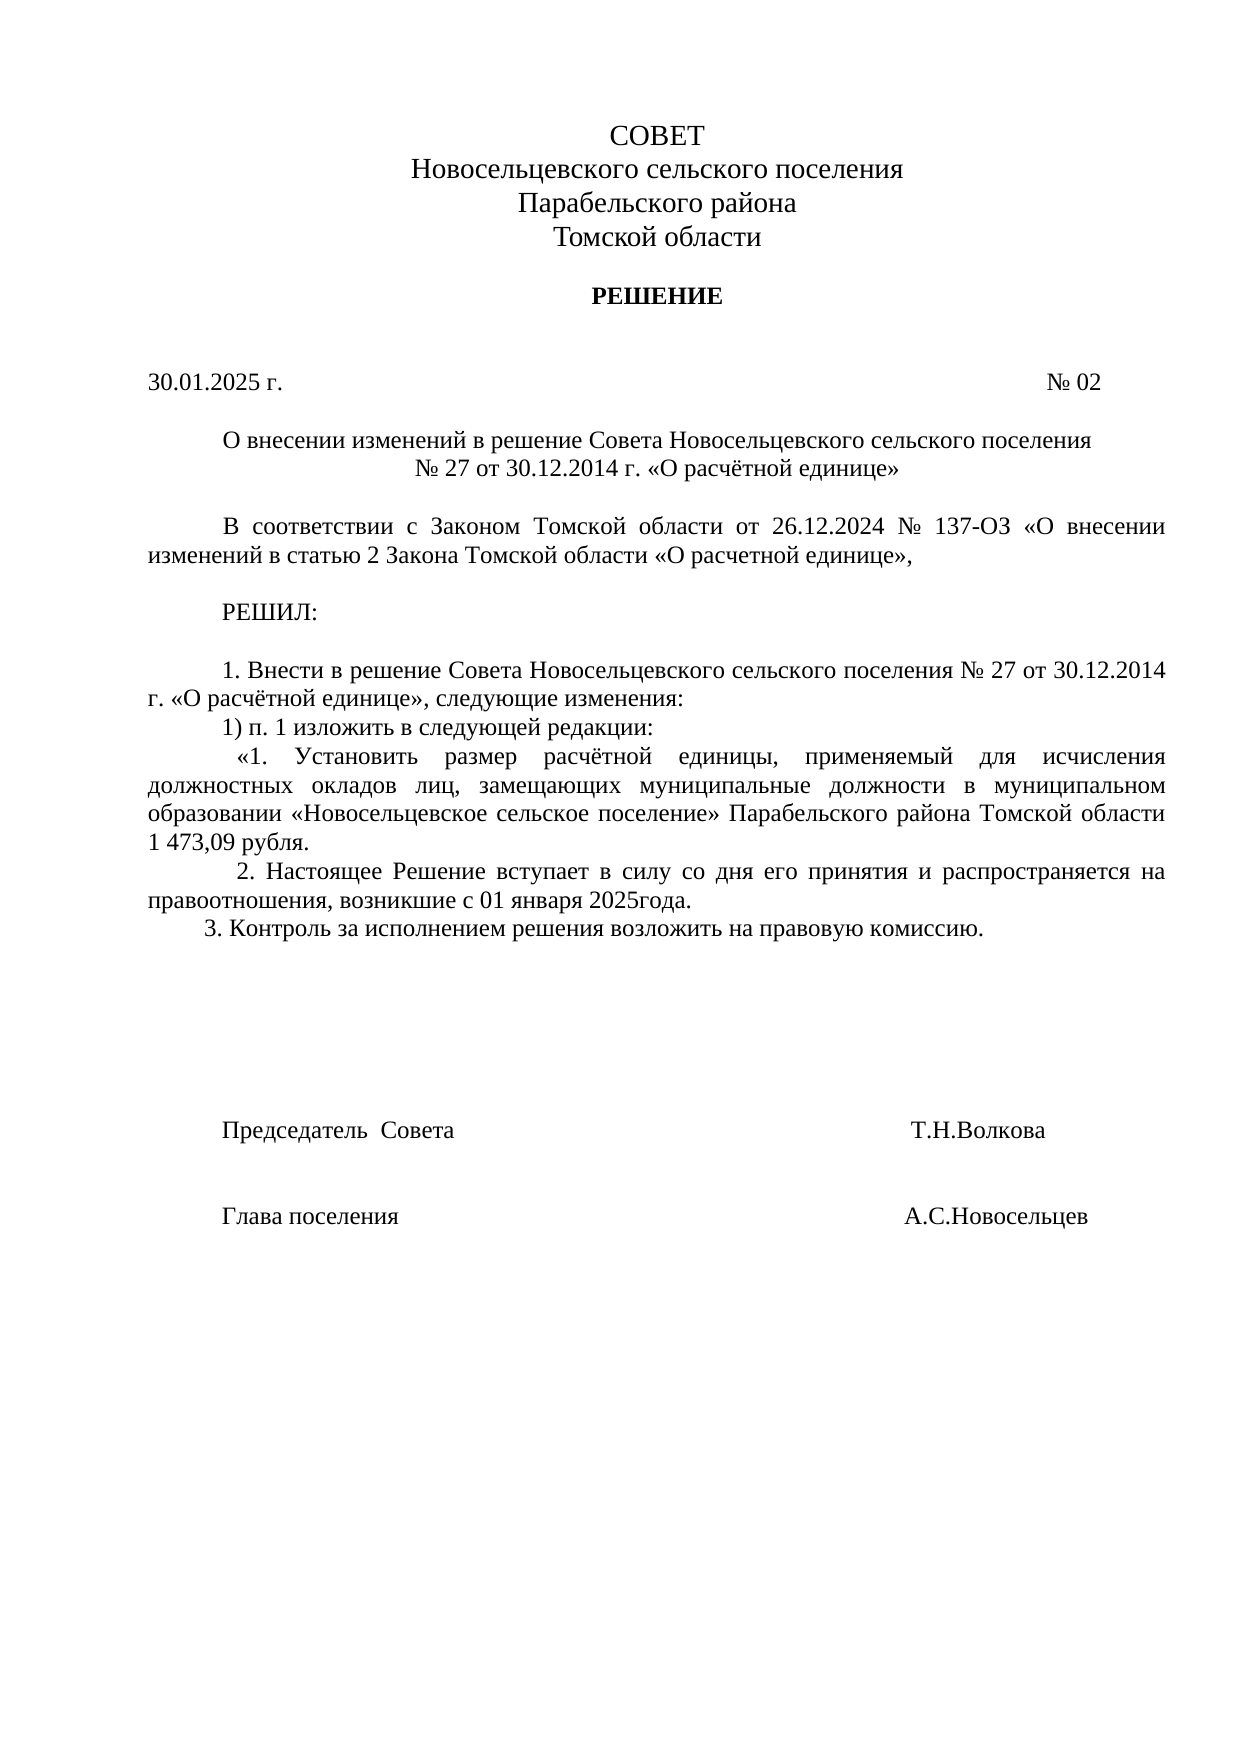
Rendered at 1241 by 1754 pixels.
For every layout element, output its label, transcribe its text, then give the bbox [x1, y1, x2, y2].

text 2. Настоящее Решение вступает в силу со дня его принятия и распространяется на правоотношения, возникшие с 01 января 2025года. [148, 856, 1167, 913]
text № 27 от 30.12.2014 г. «О расчётной единице» [148, 453, 1167, 482]
text 1) п. 1 изложить в следующей редакции: [148, 712, 1167, 741]
text РЕШЕНИЕ [148, 281, 1167, 310]
text О внесении изменений в решение Совета Новосельцевского сельского поселения [148, 425, 1167, 453]
text 3. Контроль за исполнением решения возложить на правовую комиссию. [148, 913, 1167, 942]
text 1. Внести в решение Совета Новосельцевского сельского поселения № 27 от 30.12.2014 г. «О расчётной единице», следующие изменения: [148, 655, 1167, 712]
text Глава поселения А.С.Новосельцев [148, 1201, 1167, 1230]
text В соответствии с Законом Томской области от 26.12.2024 № 137-ОЗ «О внесении изменений в статью 2 Закона Томской области «О расчетной единице», [148, 511, 1167, 568]
text Томской области [148, 219, 1167, 252]
text СОВЕТ [148, 118, 1167, 152]
text Новосельцевского сельского поселения [148, 152, 1167, 185]
text Председатель Совета Т.Н.Волкова [148, 1115, 1167, 1143]
text Парабельского района [148, 185, 1167, 219]
text 30.01.2025 г. № 02 [148, 367, 1167, 396]
text РЕШИЛ: [148, 597, 1167, 626]
text «1. Установить размер расчётной единицы, применяемый для исчисления должностных окладов лиц, замещающих муниципальные должности в муниципальном образовании «Новосельцевское сельское поселение» Парабельского района Томской области 1 473,09 рубля. [148, 741, 1167, 856]
